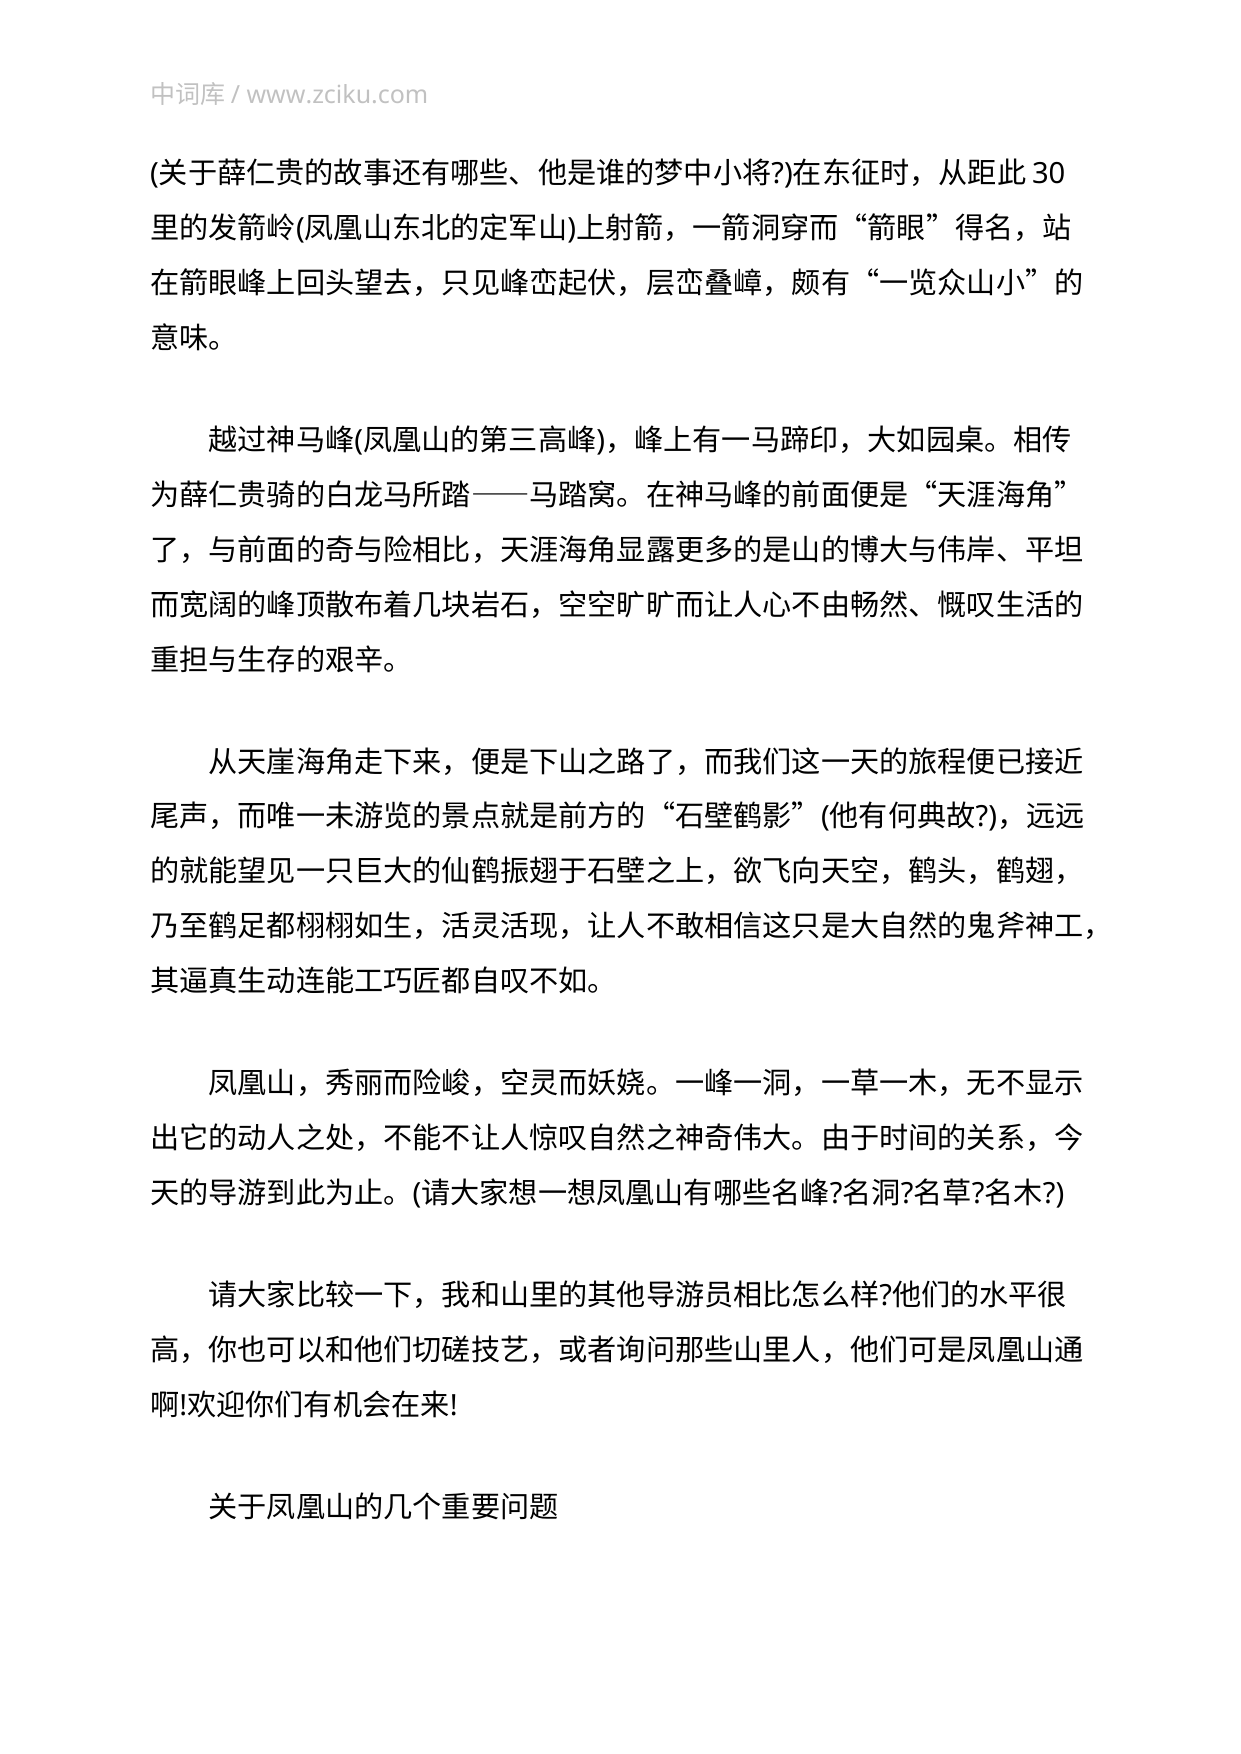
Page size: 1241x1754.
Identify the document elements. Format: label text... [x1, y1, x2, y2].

text 凤凰山，秀丽而险峻，空灵而妖娆。一峰一洞，一草一木，无不显示出它的动人之处，不能不让人惊叹自然之神奇伟大。由于时间的关系，今天的导游到此为止。(请大家想一想凤凰山有哪些名峰?名洞?名草?名木?) [150, 1059, 1090, 1212]
text 越过神马峰(凤凰山的第三高峰)，峰上有一马蹄印，大如园桌。相传为薛仁贵骑的白龙马所踏――马踏窝。在神马峰的前面便是“天涯海角”了，与前面的奇与险相比，天涯海角显露更多的是山的博大与伟岸、平坦而宽阔的峰顶散布着几块岩石，空空旷旷而让人心不由畅然、慨叹生活的重担与生存的艰辛。 [150, 417, 1090, 679]
text 从天崖海角走下来，便是下山之路了，而我们这一天的旅程便已接近尾声，而唯一未游览的景点就是前方的“石壁鹤影”(他有何典故?)，远远的就能望见一只巨大的仙鹤振翅于石壁之上，欲飞向天空，鹤头，鹤翅，乃至鹤足都栩栩如生，活灵活现，让人不敢相信这只是大自然的鬼斧神工，其逼真生动连能工巧匠都自叹不如。 [150, 738, 1090, 1000]
text 请大家比较一下，我和山里的其他导游员相比怎么样?他们的水平很高，你也可以和他们切磋技艺，或者询问那些山里人，他们可是凤凰山通啊!欢迎你们有机会在来! [150, 1271, 1090, 1424]
text 关于凤凰山的几个重要问题 [150, 1483, 1090, 1526]
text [150, 150, 1090, 357]
